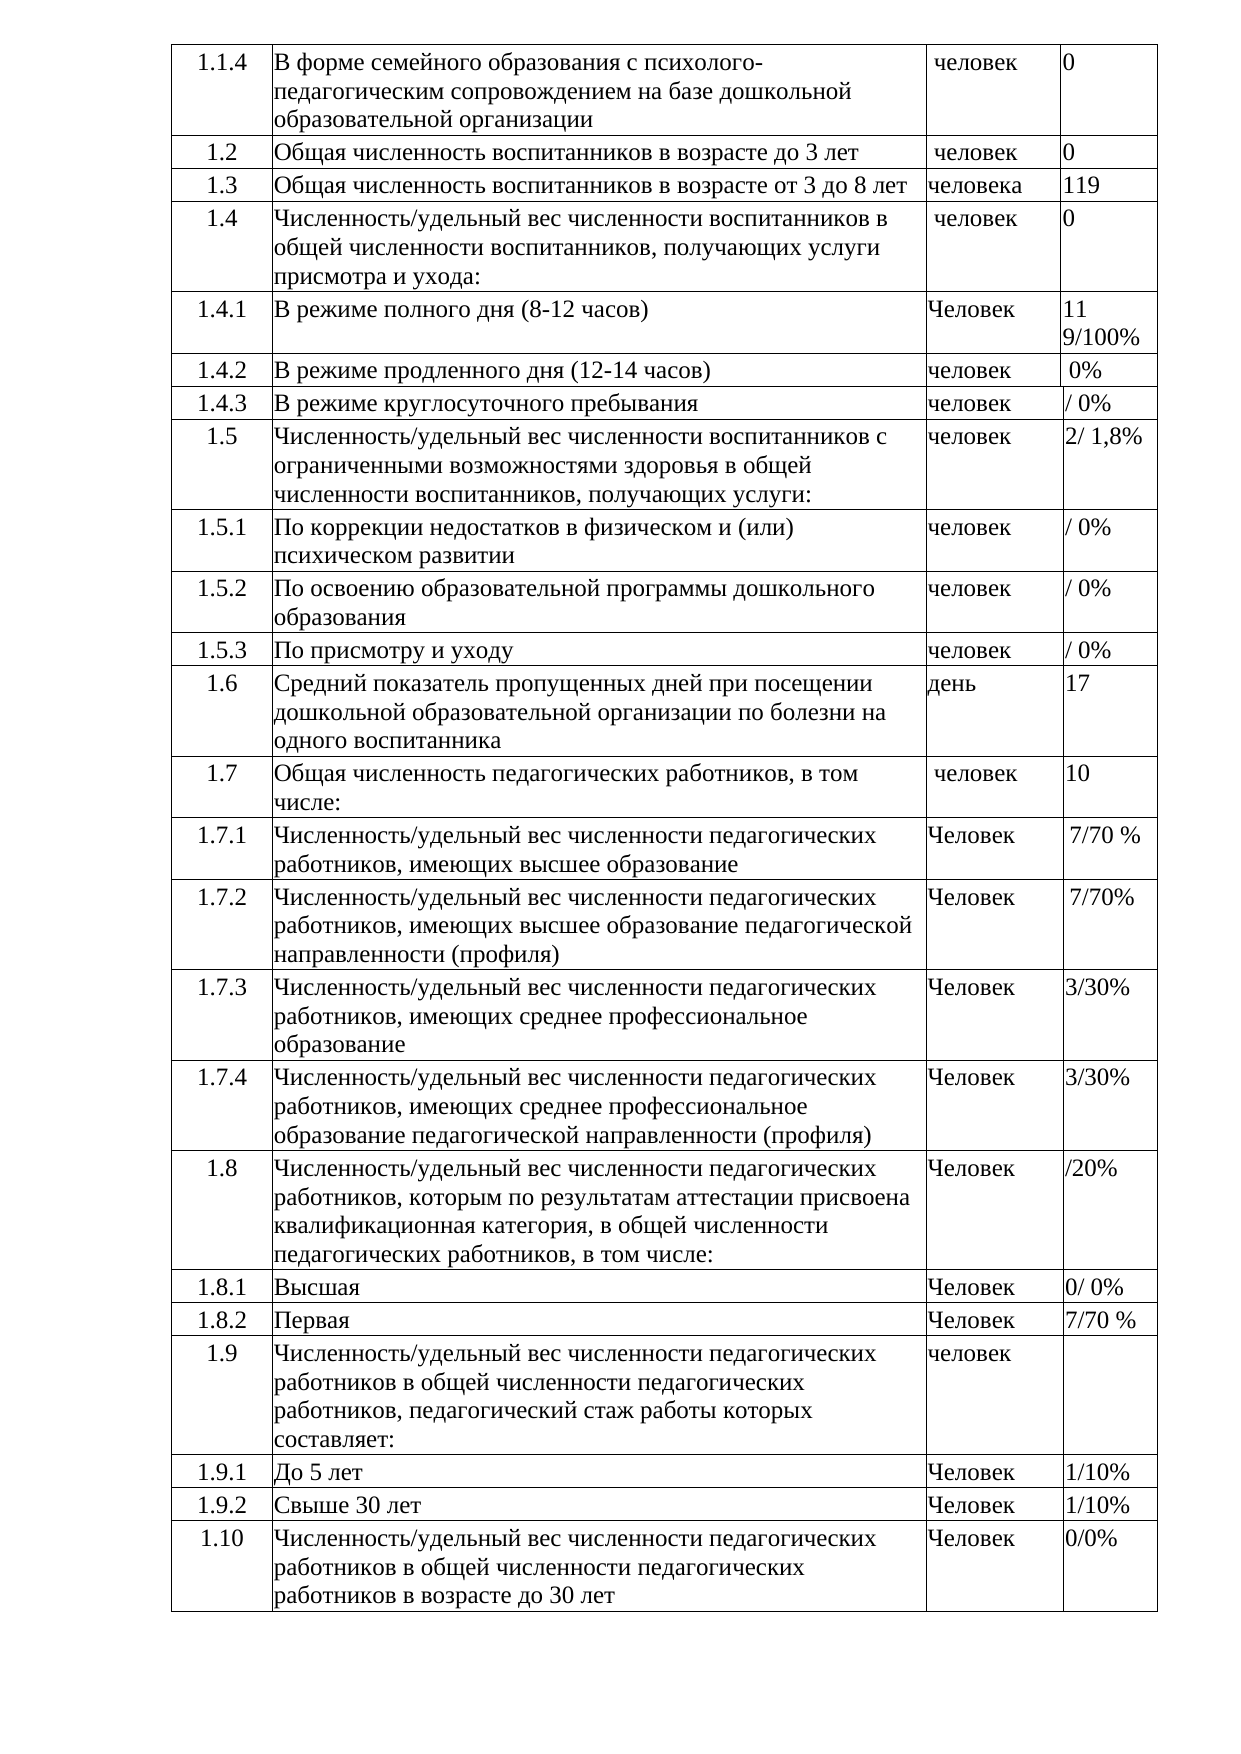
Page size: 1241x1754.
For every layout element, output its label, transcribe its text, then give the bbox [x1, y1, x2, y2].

table_cell 119 [1061, 169, 1157, 201]
table_cell / 0% [1064, 387, 1157, 418]
table_cell / 0% [1064, 572, 1157, 632]
table_cell 1.5 [172, 420, 272, 509]
table_cell человек [927, 387, 1063, 418]
table_cell человек [927, 1336, 1063, 1454]
table_cell человек [927, 572, 1063, 632]
table_cell Общая численность воспитанников в возрасте от 3 до 8 лет [273, 169, 926, 201]
table_cell Человек [927, 1488, 1063, 1520]
table_cell 1.4.3 [172, 387, 272, 418]
table_cell 1.1.4 [172, 45, 272, 135]
table_cell 0% [1061, 354, 1157, 386]
table_cell 7/70% [1064, 880, 1157, 969]
table_cell По освоению образовательной программы дошкольного образования [273, 572, 926, 632]
table_cell 1.2 [172, 136, 272, 168]
table_cell 7/70 % [1064, 818, 1157, 879]
table_cell 1.8.2 [172, 1303, 272, 1335]
table_cell 1.6 [172, 666, 272, 756]
table_cell 7/70 % [1064, 1303, 1157, 1335]
table_cell человек [927, 202, 1060, 291]
table_cell 1.3 [172, 169, 272, 201]
table_cell Общая численность педагогических работников, в том числе: [273, 757, 926, 817]
table_cell 17 [1064, 666, 1157, 756]
table_cell 1.8 [172, 1151, 272, 1269]
table_cell 1.5.3 [172, 633, 272, 665]
table_cell человек [927, 45, 1060, 135]
table_cell 3/30% [1064, 1061, 1157, 1150]
table_cell Человек [927, 818, 1063, 879]
table_cell день [927, 666, 1063, 756]
table_cell 1.7.2 [172, 880, 272, 969]
table_cell 0 [1061, 136, 1157, 168]
table_cell Человек [927, 1061, 1063, 1150]
table_cell По присмотру и уходу [273, 633, 926, 665]
table_cell 1.4.2 [172, 354, 272, 386]
table_cell Общая численность воспитанников в возрасте до 3 лет [273, 136, 926, 168]
table_cell 2/ 1,8% [1064, 420, 1157, 509]
table_cell /20% [1064, 1151, 1157, 1269]
table_cell Численность/удельный вес численности педагогических работников, имеющих среднее профессиональное образование [273, 970, 926, 1060]
table_cell 1.5.1 [172, 510, 272, 571]
table_cell 1.9 [172, 1336, 272, 1454]
table_cell человек [927, 136, 1060, 168]
table_cell Человек [927, 1270, 1063, 1302]
table_cell 0/0% [1064, 1521, 1157, 1611]
table_cell Человек [927, 1151, 1063, 1269]
table_cell / 0% [1064, 510, 1157, 571]
table_cell Численность/удельный вес численности воспитанников в общей численности воспитанников, получающих услуги присмотра и ухода: [273, 202, 926, 291]
table_cell 1.4.1 [172, 292, 272, 353]
table_cell 1.7.1 [172, 818, 272, 879]
table_cell 3/30% [1064, 970, 1157, 1060]
table_cell человек [927, 510, 1063, 571]
table_cell В форме семейного образования с психолого-педагогическим сопровождением на базе дошкольной образовательной организации [273, 45, 926, 135]
table_cell 1.4 [172, 202, 272, 291]
table_cell 1.9.2 [172, 1488, 272, 1520]
table_cell 1/10% [1064, 1455, 1157, 1487]
table_cell Человек [927, 1303, 1063, 1335]
table_cell Первая [273, 1303, 926, 1335]
table_cell В режиме полного дня (8-12 часов) [273, 292, 926, 353]
table_cell Человек [927, 292, 1060, 353]
table_cell 1.7 [172, 757, 272, 817]
table_cell 10 [1064, 757, 1157, 817]
table_cell Человек [927, 970, 1063, 1060]
table_cell 1.7.4 [172, 1061, 272, 1150]
table_cell Средний показатель пропущенных дней при посещении дошкольной образовательной организации по болезни на одного воспитанника [273, 666, 926, 756]
table_cell Человек [927, 1455, 1063, 1487]
table_cell Свыше 30 лет [273, 1488, 926, 1520]
table_cell Численность/удельный вес численности педагогических работников, имеющих высшее образование [273, 818, 926, 879]
table_cell человек [927, 633, 1063, 665]
table_cell человек [927, 354, 1060, 386]
table_cell В режиме круглосуточного пребывания [273, 387, 926, 418]
table_cell 119/100% [1061, 292, 1157, 353]
table_cell Численность/удельный вес численности педагогических работников в общей численности педагогических работников в возрасте до 30 лет [273, 1521, 926, 1611]
table_cell Численность/удельный вес численности педагогических работников, имеющих высшее образование педагогической направленности (профиля) [273, 880, 926, 969]
table_cell 1.5.2 [172, 572, 272, 632]
table_cell 1.8.1 [172, 1270, 272, 1302]
table_cell Численность/удельный вес численности педагогических работников в общей численности педагогических работников, педагогический стаж работы которых составляет: [273, 1336, 926, 1454]
table_cell / 0% [1064, 633, 1157, 665]
table_cell 0/ 0% [1064, 1270, 1157, 1302]
table_cell 1.10 [172, 1521, 272, 1611]
table_cell Человек [927, 1521, 1063, 1611]
table_cell человека [927, 169, 1060, 201]
table_cell 1/10% [1064, 1488, 1157, 1520]
table_cell 0 [1061, 202, 1157, 291]
table_cell 1.7.3 [172, 970, 272, 1060]
table_cell человек [927, 757, 1063, 817]
table_cell [1064, 1336, 1157, 1454]
table_cell По коррекции недостатков в физическом и (или) психическом развитии [273, 510, 926, 571]
table_cell Численность/удельный вес численности педагогических работников, которым по результатам аттестации присвоена квалификационная категория, в общей численности педагогических работников, в том числе: [273, 1151, 926, 1269]
table_cell Численность/удельный вес численности педагогических работников, имеющих среднее профессиональное образование педагогической направленности (профиля) [273, 1061, 926, 1150]
table_cell человек [927, 420, 1063, 509]
table_cell Человек [927, 880, 1063, 969]
table_cell Численность/удельный вес численности воспитанников с ограниченными возможностями здоровья в общей численности воспитанников, получающих услуги: [273, 420, 926, 509]
table_cell В режиме продленного дня (12-14 часов) [273, 354, 926, 386]
table_cell До 5 лет [273, 1455, 926, 1487]
table_cell Высшая [273, 1270, 926, 1302]
table_cell 1.9.1 [172, 1455, 272, 1487]
table_cell 0 [1061, 45, 1157, 135]
